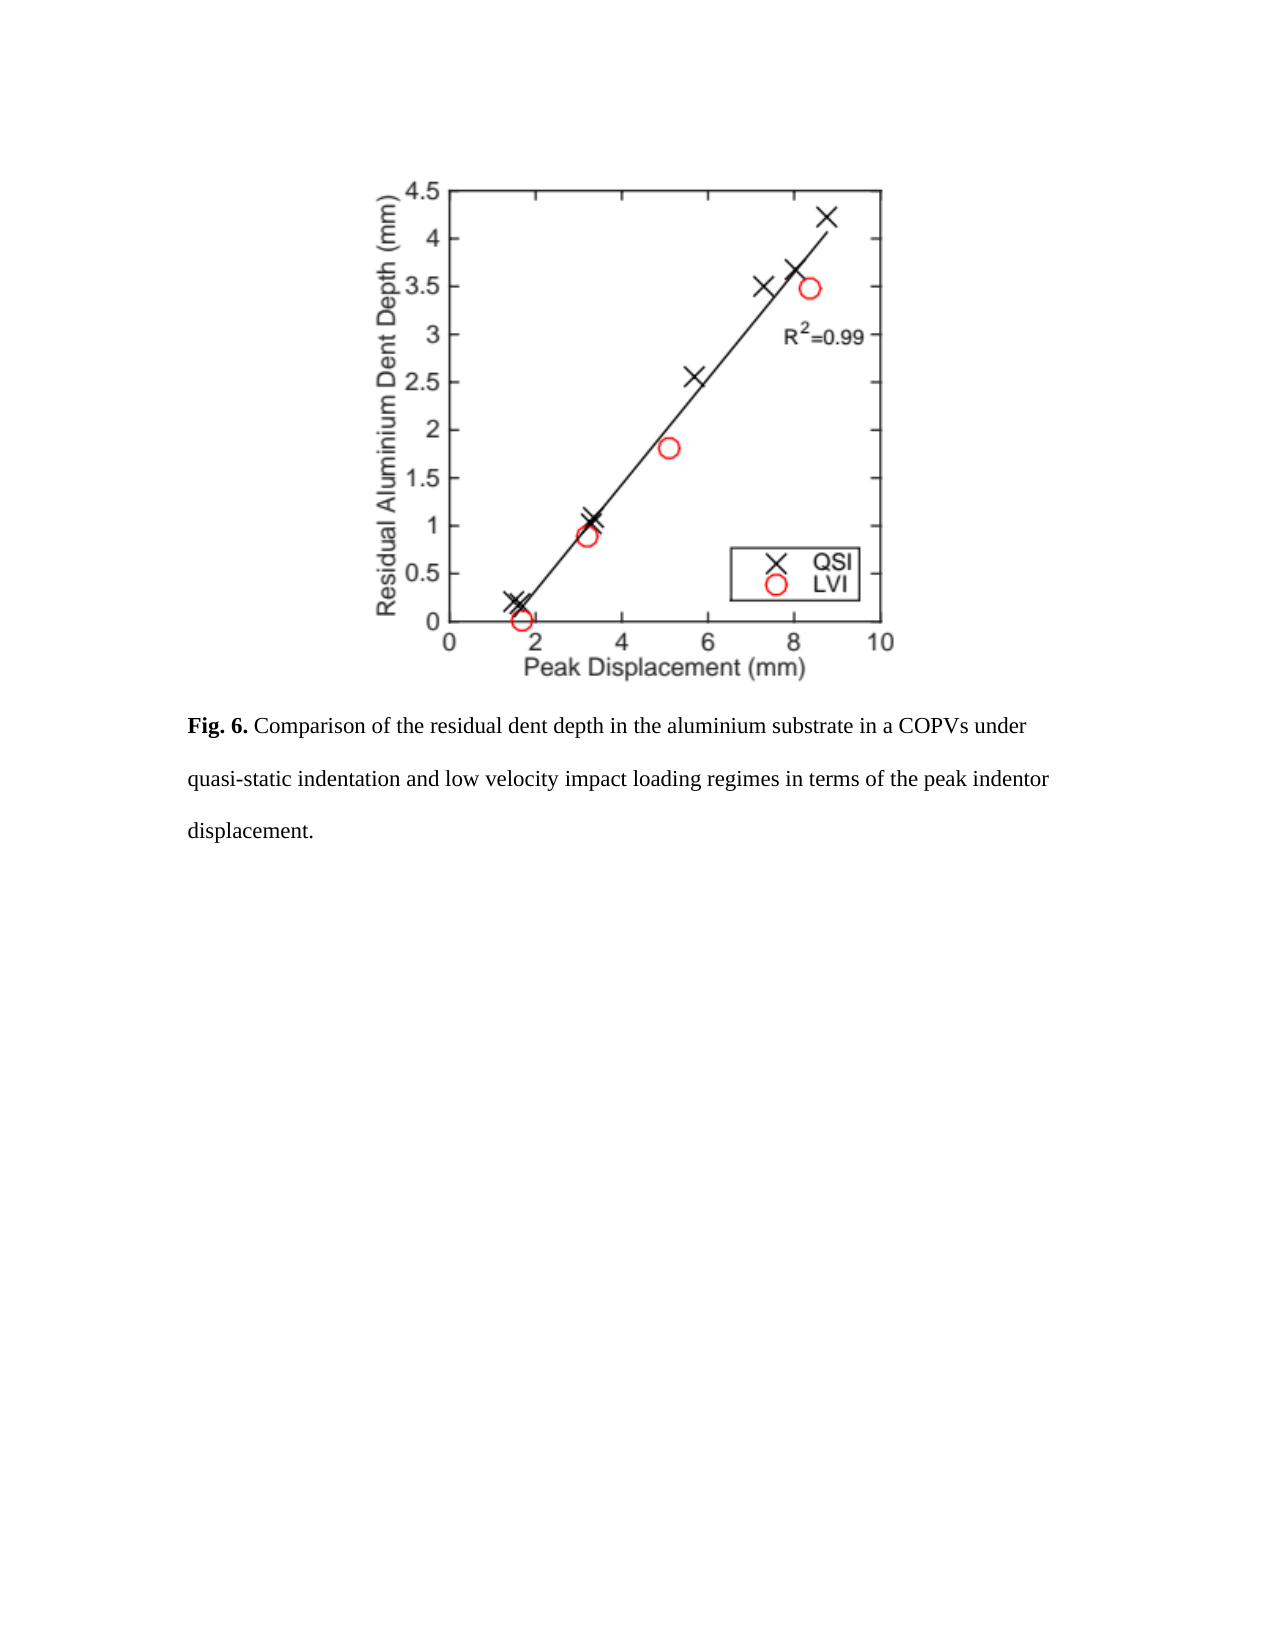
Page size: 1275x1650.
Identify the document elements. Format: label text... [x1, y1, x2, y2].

text Fig. 6. Comparison of the residual dent depth in the aluminium substrate in a COPVs under quasi-static indentation and low velocity impact loading regimes in terms of the peak indentor displacement. [187, 712, 1087, 844]
